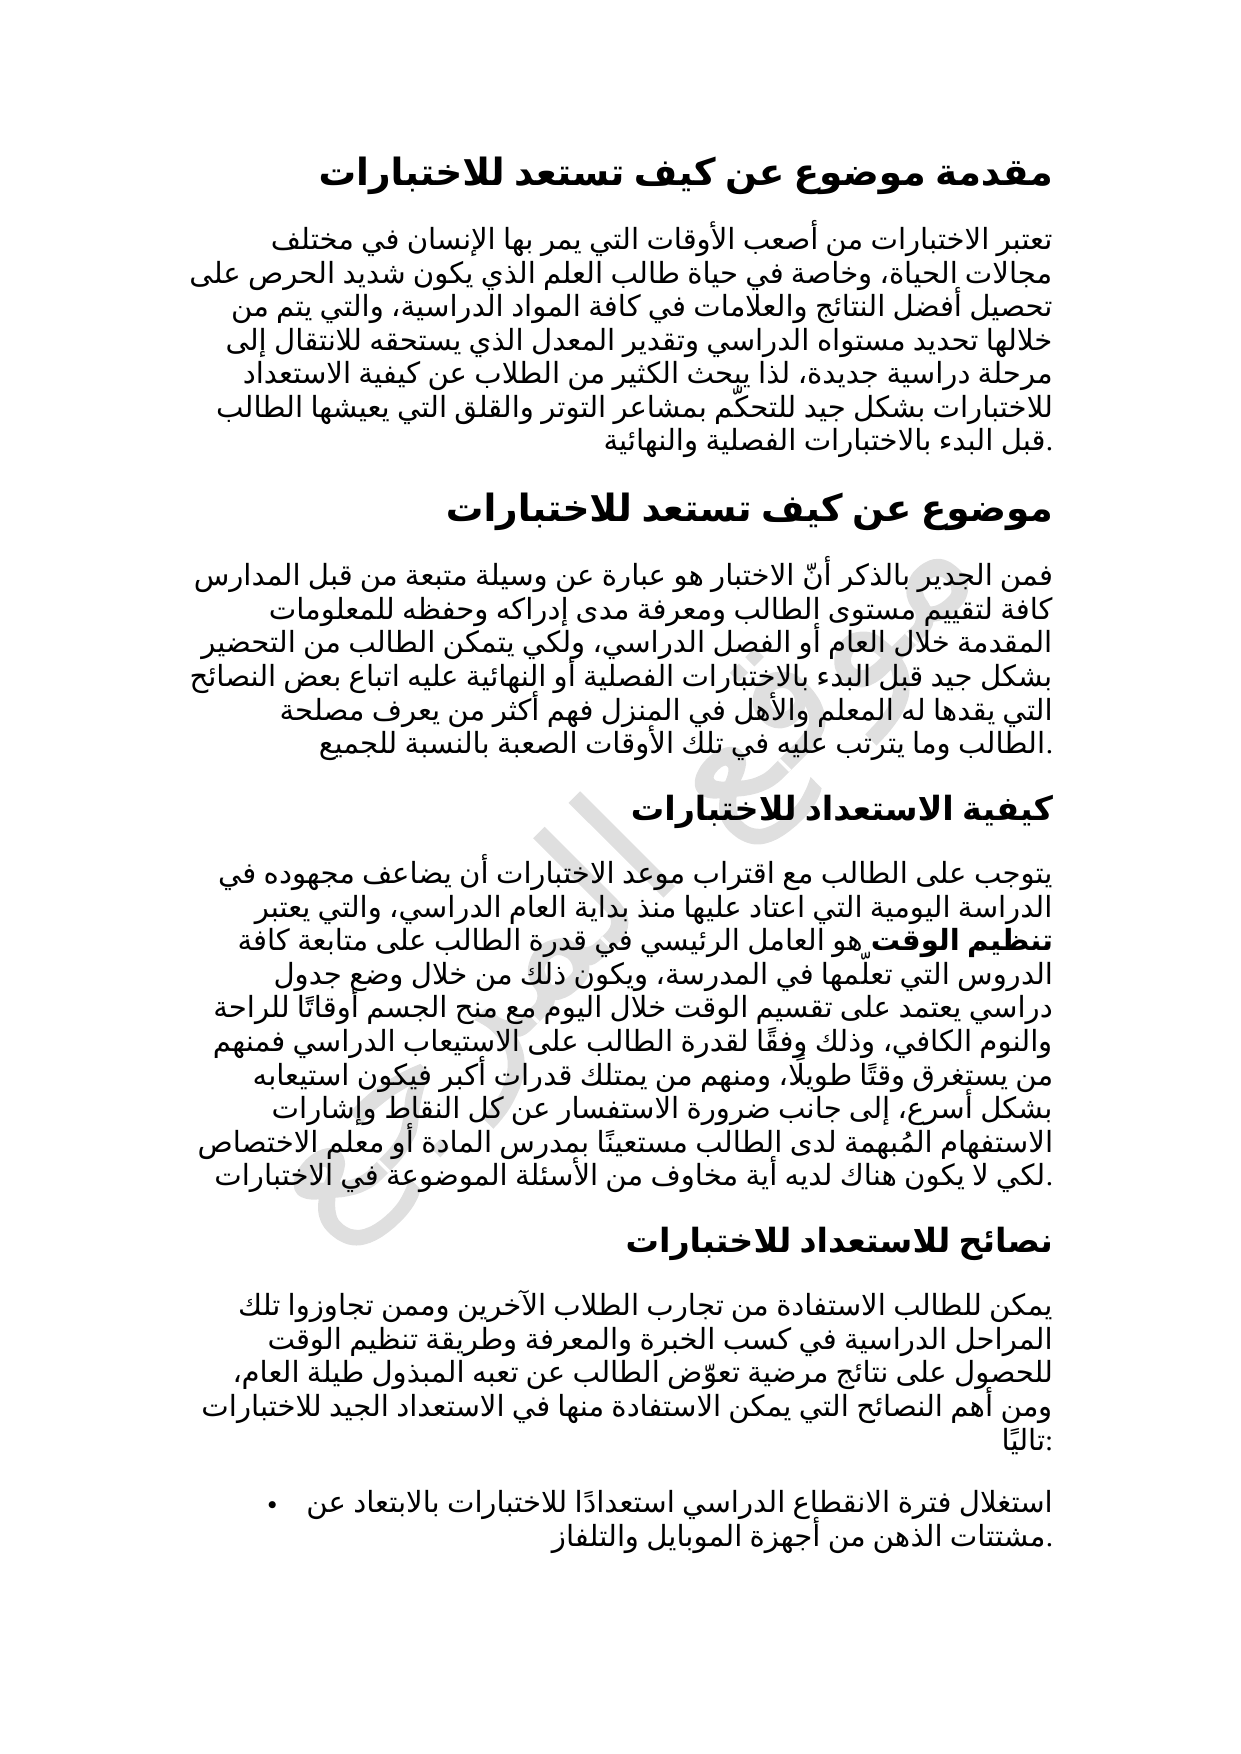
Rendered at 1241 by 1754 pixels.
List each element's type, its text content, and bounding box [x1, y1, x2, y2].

text كيفية الاستعداد للاختبارات [187, 789, 1053, 827]
list استغلال فترة الانقطاع الدراسي استعدادًا للاختبارات بالابتعاد عن مشتتات الذهن من أجهزة الموبايل والتلفاز. [225, 1485, 1053, 1552]
text تعتبر الاختبارات من أصعب الأوقات التي يمر بها الإنسان في مختلف مجالات الحياة، وخاصة في حياة طالب العلم الذي يكون شديد الحرص على تحصيل أفضل النتائج والعلامات في كافة المواد الدراسية، والتي يتم من خلالها تحديد مستواه الدراسي وتقدير المعدل الذي يستحقه للانتقال إلى مرحلة دراسية جديدة، لذا يبحث الكثير من الطلاب عن كيفية الاستعداد للاختبارات بشكل جيد للتحكّم بمشاعر التوتر والقلق التي يعيشها الطالب قبل البدء بالاختبارات الفصلية والنهائية. [187, 222, 1053, 457]
text يمكن للطالب الاستفادة من تجارب الطلاب الآخرين وممن تجاوزوا تلك المراحل الدراسية في كسب الخبرة والمعرفة وطريقة تنظيم الوقت للحصول على نتائج مرضية تعوّض الطالب عن تعبه المبذول طيلة العام، ومن أهم النصائح التي يمكن الاستفادة منها في الاستعداد الجيد للاختبارات تاليًا: [187, 1288, 1053, 1456]
text فمن الجدير بالذكر أنّ الاختبار هو عبارة عن وسيلة متبعة من قبل المدارس كافة لتقييم مستوى الطالب ومعرفة مدى إدراكه وحفظه للمعلومات المقدمة خلال العام أو الفصل الدراسي، ولكي يتمكن الطالب من التحضير بشكل جيد قبل البدء بالاختبارات الفصلية أو النهائية عليه اتباع بعض النصائح التي يقدها له المعلم والأهل في المنزل فهم أكثر من يعرف مصلحة الطالب وما يترتب عليه في تلك الأوقات الصعبة بالنسبة للجميع. [187, 558, 1053, 760]
text موضوع عن كيف تستعد للاختبارات [187, 486, 1053, 529]
text مقدمة موضوع عن كيف تستعد للاختبارات [187, 150, 1053, 193]
text نصائح للاستعداد للاختبارات [187, 1221, 1053, 1259]
text يتوجب على الطالب مع اقتراب موعد الاختبارات أن يضاعف مجهوده في الدراسة اليومية التي اعتاد عليها منذ بداية العام الدراسي، والتي يعتبر تنظيم الوقت هو العامل الرئيسي في قدرة الطالب على متابعة كافة الدروس التي تعلّمها في المدرسة، ويكون ذلك من خلال وضع جدول دراسي يعتمد على تقسيم الوقت خلال اليوم مع منح الجسم أوقاتًا للراحة والنوم الكافي، وذلك وفقًا لقدرة الطالب على الاستيعاب الدراسي فمنهم من يستغرق وقتًا طويلًا، ومنهم من يمتلك قدرات أكبر فيكون استيعابه بشكل أسرع، إلى جانب ضرورة الاستفسار عن كل النقاط وإشارات الاستفهام المُبهمة لدى الطالب مستعينًا بمدرس المادة أو معلم الاختصاص لكي لا يكون هناك لديه أية مخاوف من الأسئلة الموضوعة في الاختبارات. [187, 856, 1053, 1192]
